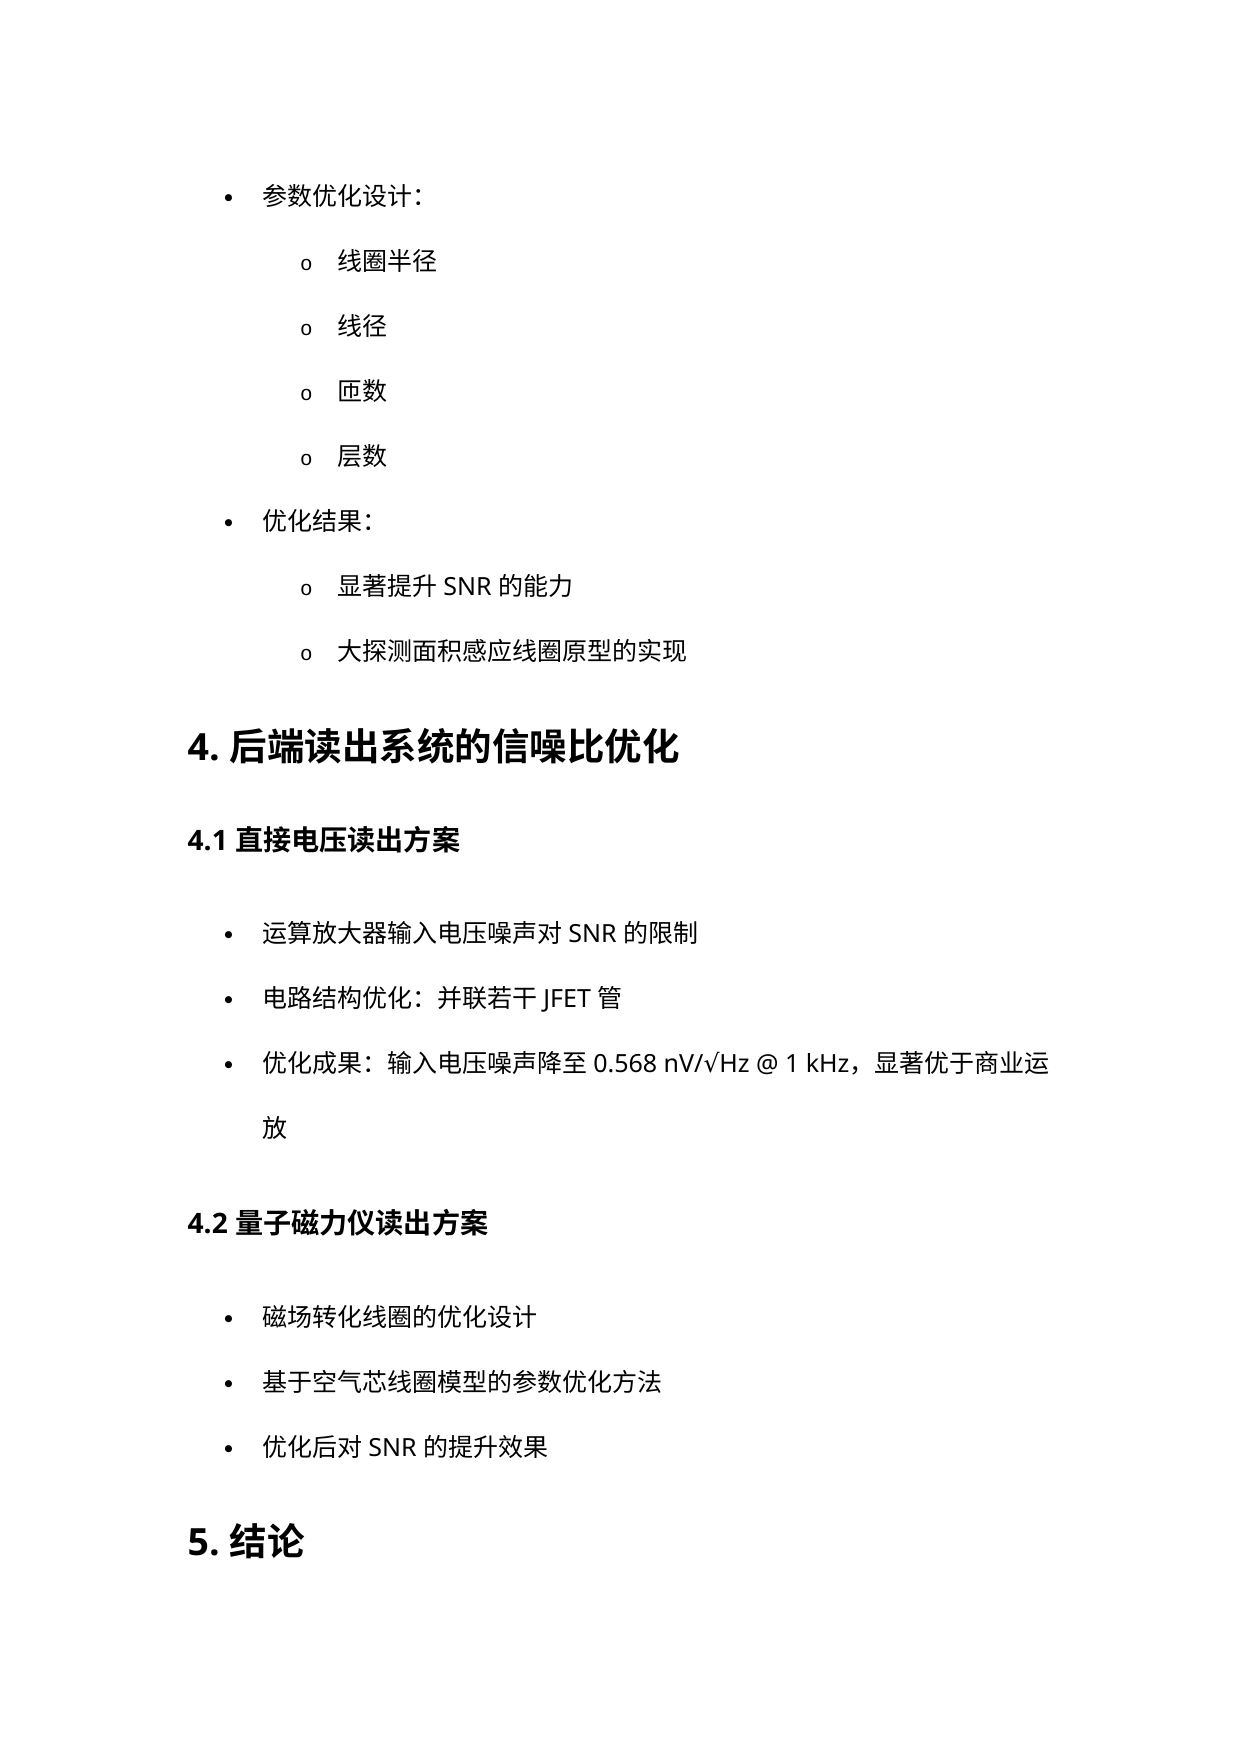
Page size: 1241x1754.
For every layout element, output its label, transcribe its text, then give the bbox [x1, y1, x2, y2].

list 线圈半径 [300, 227, 1053, 292]
text 4.2 量子磁力仪读出方案 [187, 1189, 1053, 1254]
list 层数 [300, 422, 1053, 487]
list 运算放大器输入电压噪声对 SNR 的限制 [225, 899, 1053, 964]
list 线径 [300, 292, 1053, 357]
text 4. 后端读出系统的信噪比优化 [187, 711, 1053, 776]
text 5. 结论 [187, 1507, 1053, 1572]
list 磁场转化线圈的优化设计 [225, 1283, 1053, 1348]
list 基于空气芯线圈模型的参数优化方法 [225, 1348, 1053, 1413]
list 优化结果： [225, 487, 1053, 552]
text 4.1 直接电压读出方案 [187, 805, 1053, 870]
list 优化后对 SNR 的提升效果 [225, 1413, 1053, 1478]
list 大探测面积感应线圈原型的实现 [300, 617, 1053, 682]
list 匝数 [300, 357, 1053, 422]
list 参数优化设计： [225, 162, 1053, 227]
list 显著提升 SNR 的能力 [300, 552, 1053, 617]
list 电路结构优化：并联若干 JFET 管 [225, 964, 1053, 1029]
list 优化成果：输入电压噪声降至 0.568 nV/√Hz @ 1 kHz，显著优于商业运放 [225, 1029, 1053, 1159]
